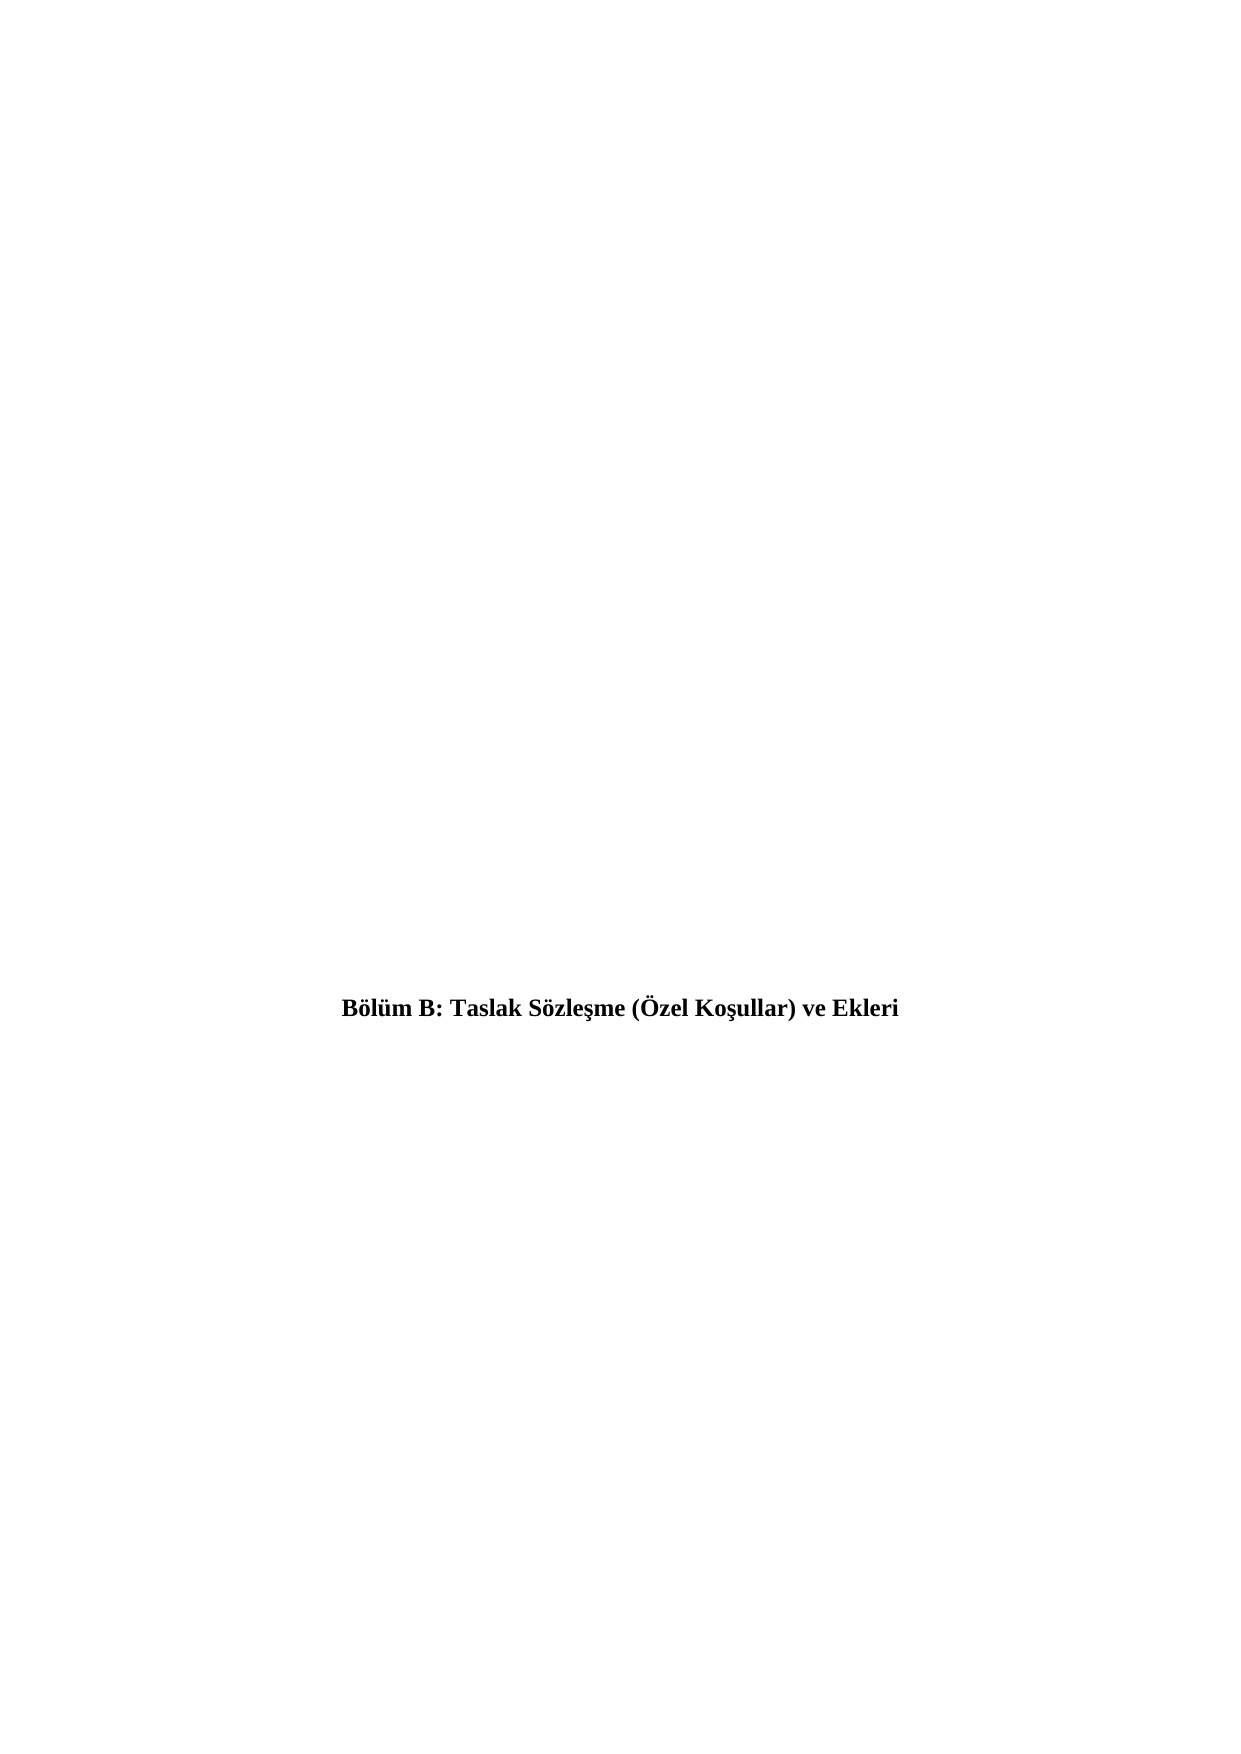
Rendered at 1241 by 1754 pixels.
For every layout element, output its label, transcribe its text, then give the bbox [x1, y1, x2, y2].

subtitle Bölüm B: Taslak Sözleşme (Özel Koşullar) ve Ekleri [148, 993, 1093, 1022]
